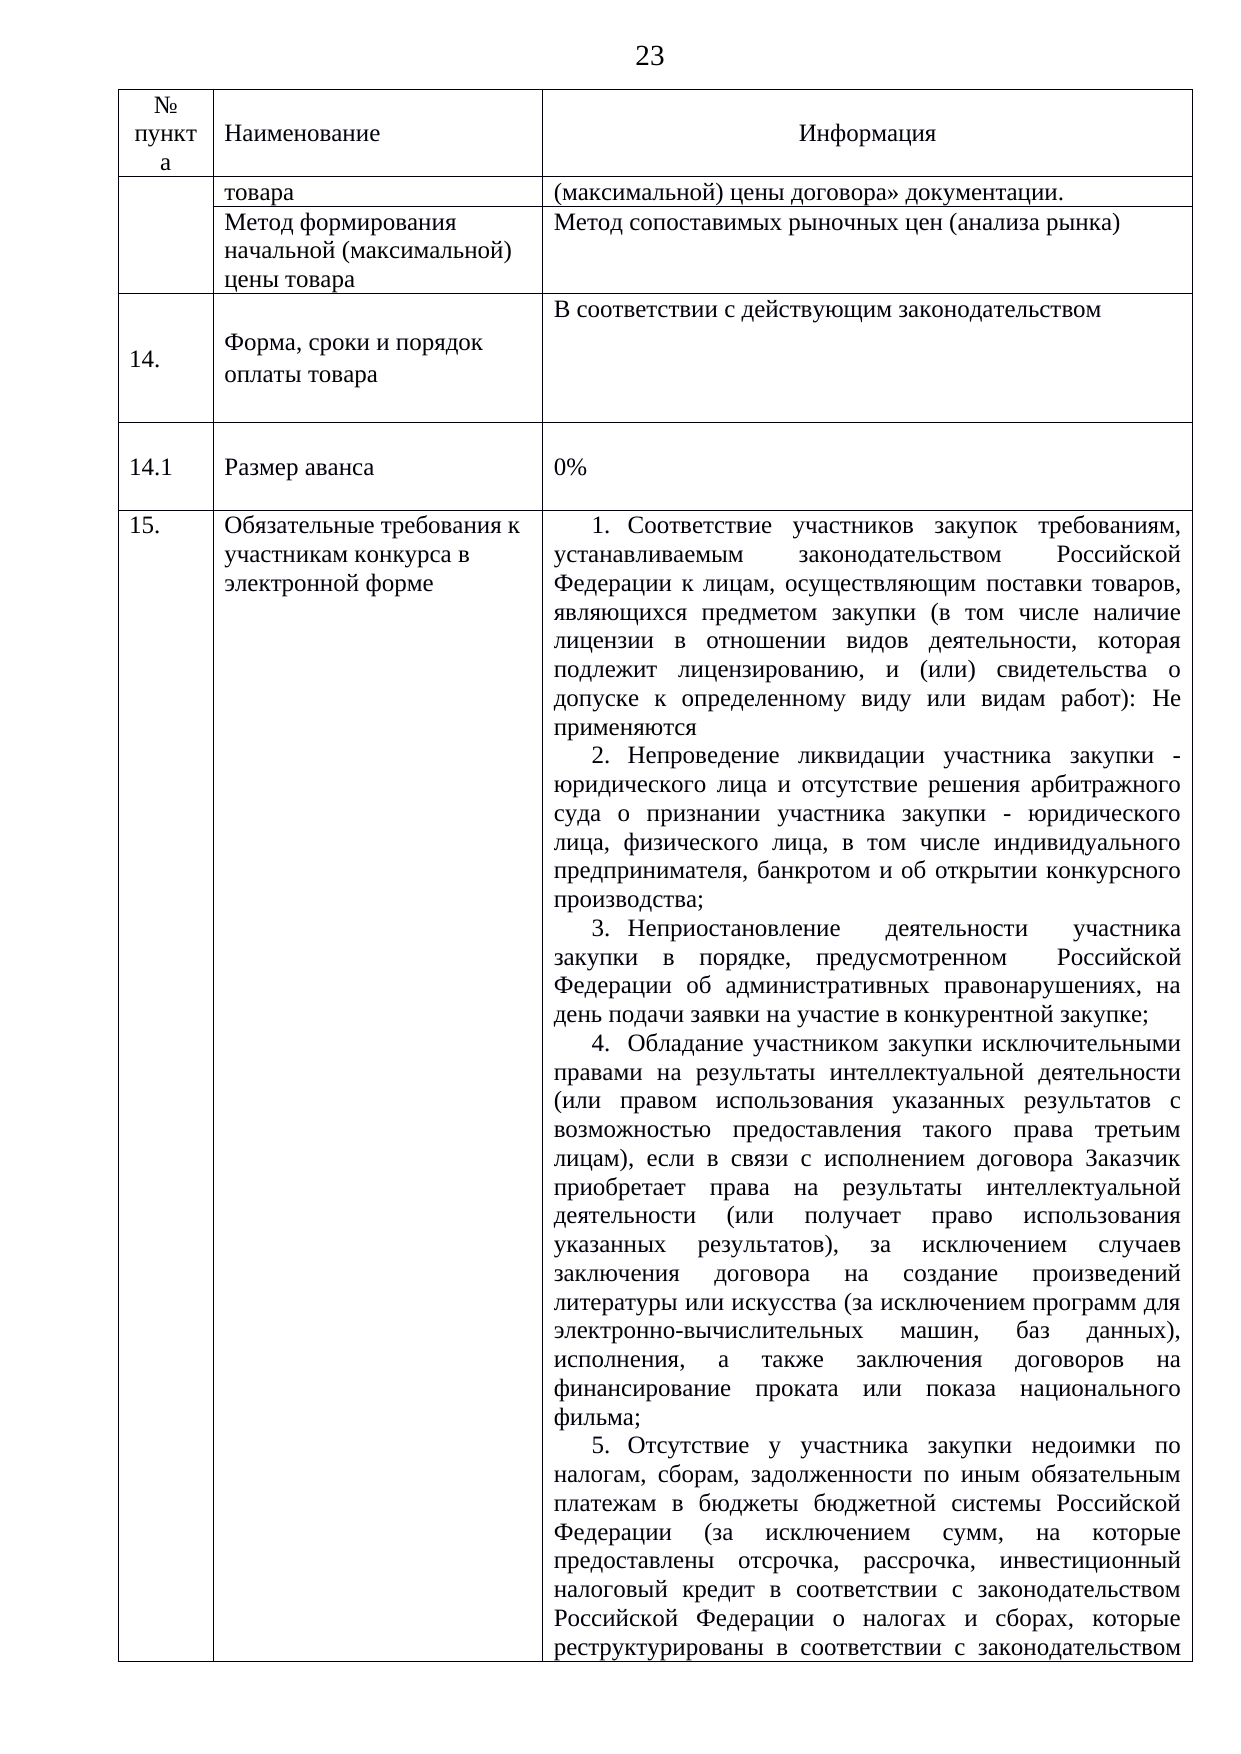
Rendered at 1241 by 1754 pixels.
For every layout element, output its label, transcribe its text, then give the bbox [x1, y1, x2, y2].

table_cell Размер аванса [214, 423, 542, 509]
table_cell В соответствии с действующим законодательством [543, 294, 1192, 422]
table_cell Метод формирования начальной (максимальной) цены товара [214, 207, 542, 293]
table_cell Форма, сроки и порядок оплаты товара [214, 294, 542, 422]
table_header Информация [543, 90, 1192, 176]
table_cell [543, 177, 1192, 206]
table_header № пункта [119, 90, 213, 176]
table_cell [543, 511, 1192, 1661]
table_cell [214, 177, 542, 206]
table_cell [214, 511, 542, 1661]
table_header Наименование [214, 90, 542, 176]
table_cell [119, 511, 213, 1661]
table_cell 14.1 [119, 423, 213, 509]
table_cell [119, 294, 213, 422]
table_cell [119, 177, 213, 293]
table_cell Метод сопоставимых рыночных цен (анализа рынка) [543, 207, 1192, 293]
table_cell 0% [543, 423, 1192, 509]
